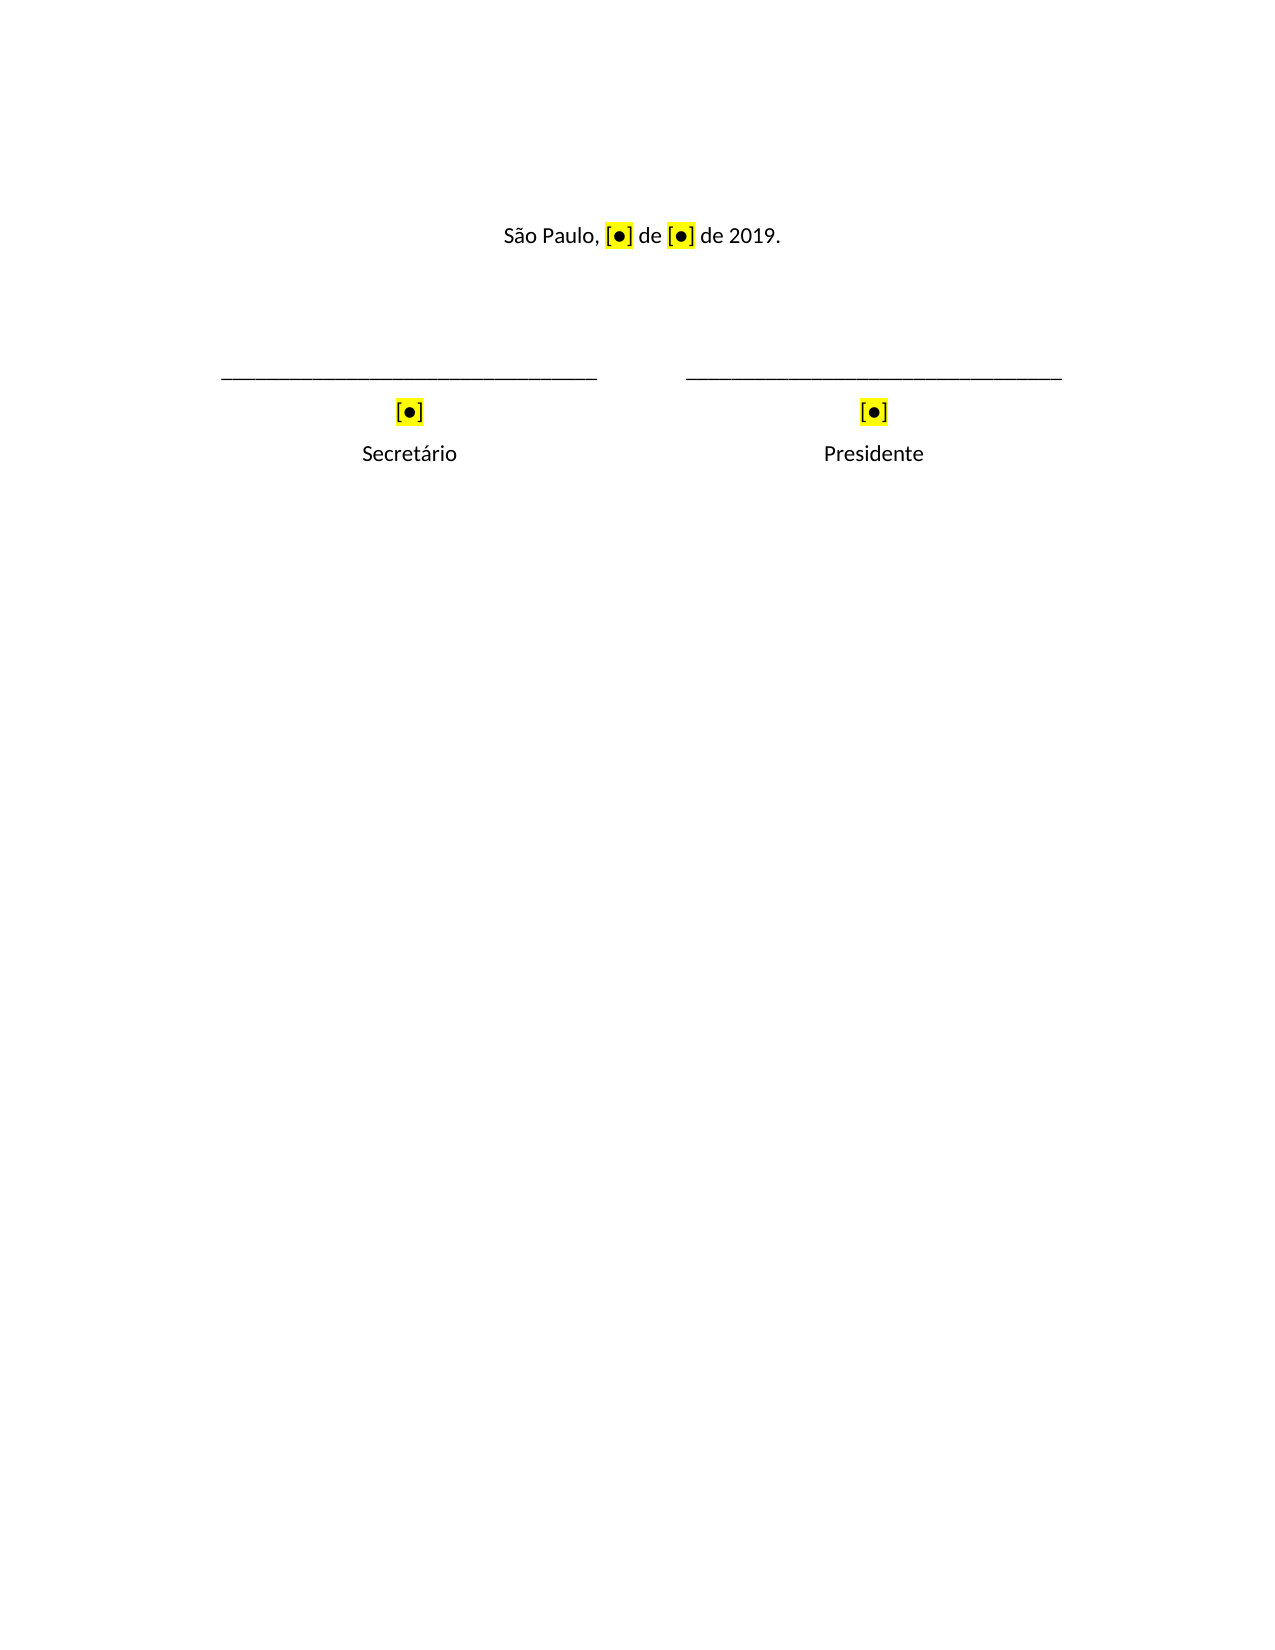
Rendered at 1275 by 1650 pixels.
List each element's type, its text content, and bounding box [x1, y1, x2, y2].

text São Paulo, [●] de [●] de 2019. [177, 222, 605, 249]
text São Paulo, [●] de [●] de 2019. [695, 222, 1107, 249]
table_header _________________________________ [●] Presidente [642, 356, 1106, 481]
table_header _________________________________ [●] Secretário [177, 356, 642, 481]
